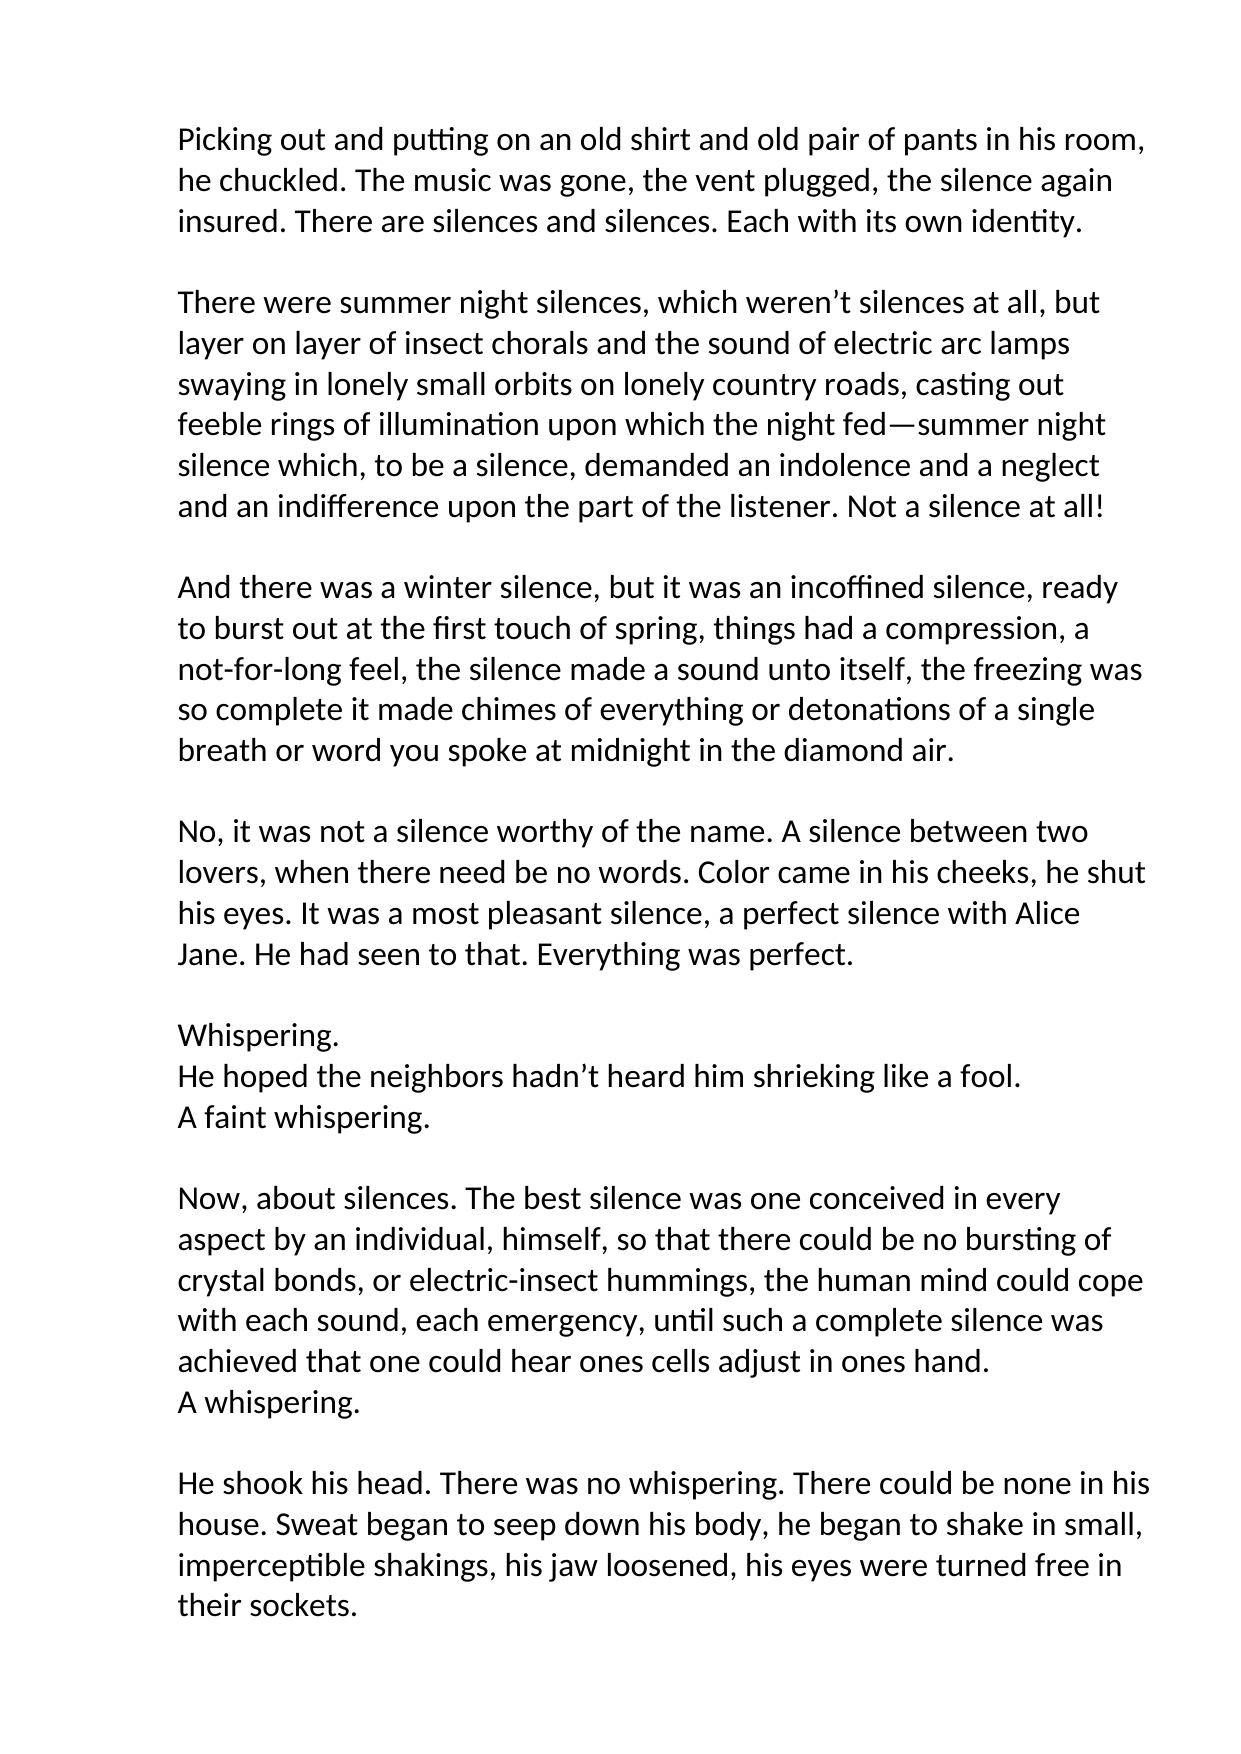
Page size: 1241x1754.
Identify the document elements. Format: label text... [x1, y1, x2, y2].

text A faint whispering. [177, 1096, 1152, 1136]
text Picking out and putting on an old shirt and old pair of pants in his room, he chuckled. The music was gone, the vent plugged, the silence again insured. There are silences and silences. Each with its own identity. [177, 118, 1152, 240]
text He hoped the neighbors hadn’t heard him shrieking like a fool. [177, 1055, 1152, 1096]
text No, it was not a silence worthy of the name. A silence between two lovers, when there need be no words. Color came in his cheeks, he shut his eyes. It was a most pleasant silence, a perfect silence with Alice Jane. He had seen to that. Everything was perfect. [177, 811, 1152, 973]
text A whispering. [177, 1381, 1152, 1421]
text He shook his head. There was no whispering. There could be none in his house. Sweat began to seep down his body, he began to shake in small, imperceptible shakings, his jaw loosened, his eyes were turned free in their sockets. [177, 1462, 1152, 1625]
text There were summer night silences, which weren’t silences at all, but layer on layer of insect chorals and the sound of electric arc lamps swaying in lonely small orbits on lonely country roads, casting out feeble rings of illumination upon which the night fed—summer night silence which, to be a silence, demanded an indolence and a neglect and an indifference upon the part of the listener. Not a silence at all! [177, 281, 1152, 525]
text Now, about silences. The best silence was one conceived in every aspect by an individual, himself, so that there could be no bursting of crystal bonds, or electric-insect hummings, the human mind could cope with each sound, each emergency, until such a complete silence was achieved that one could hear ones cells adjust in ones hand. [177, 1177, 1152, 1381]
text Whispering. [177, 1014, 1152, 1055]
text And there was a winter silence, but it was an incoffined silence, ready to burst out at the first touch of spring, things had a compression, a not-for-long feel, the silence made a sound unto itself, the freezing was so complete it made chimes of everything or detonations of a single breath or word you spoke at midnight in the diamond air. [177, 566, 1152, 770]
